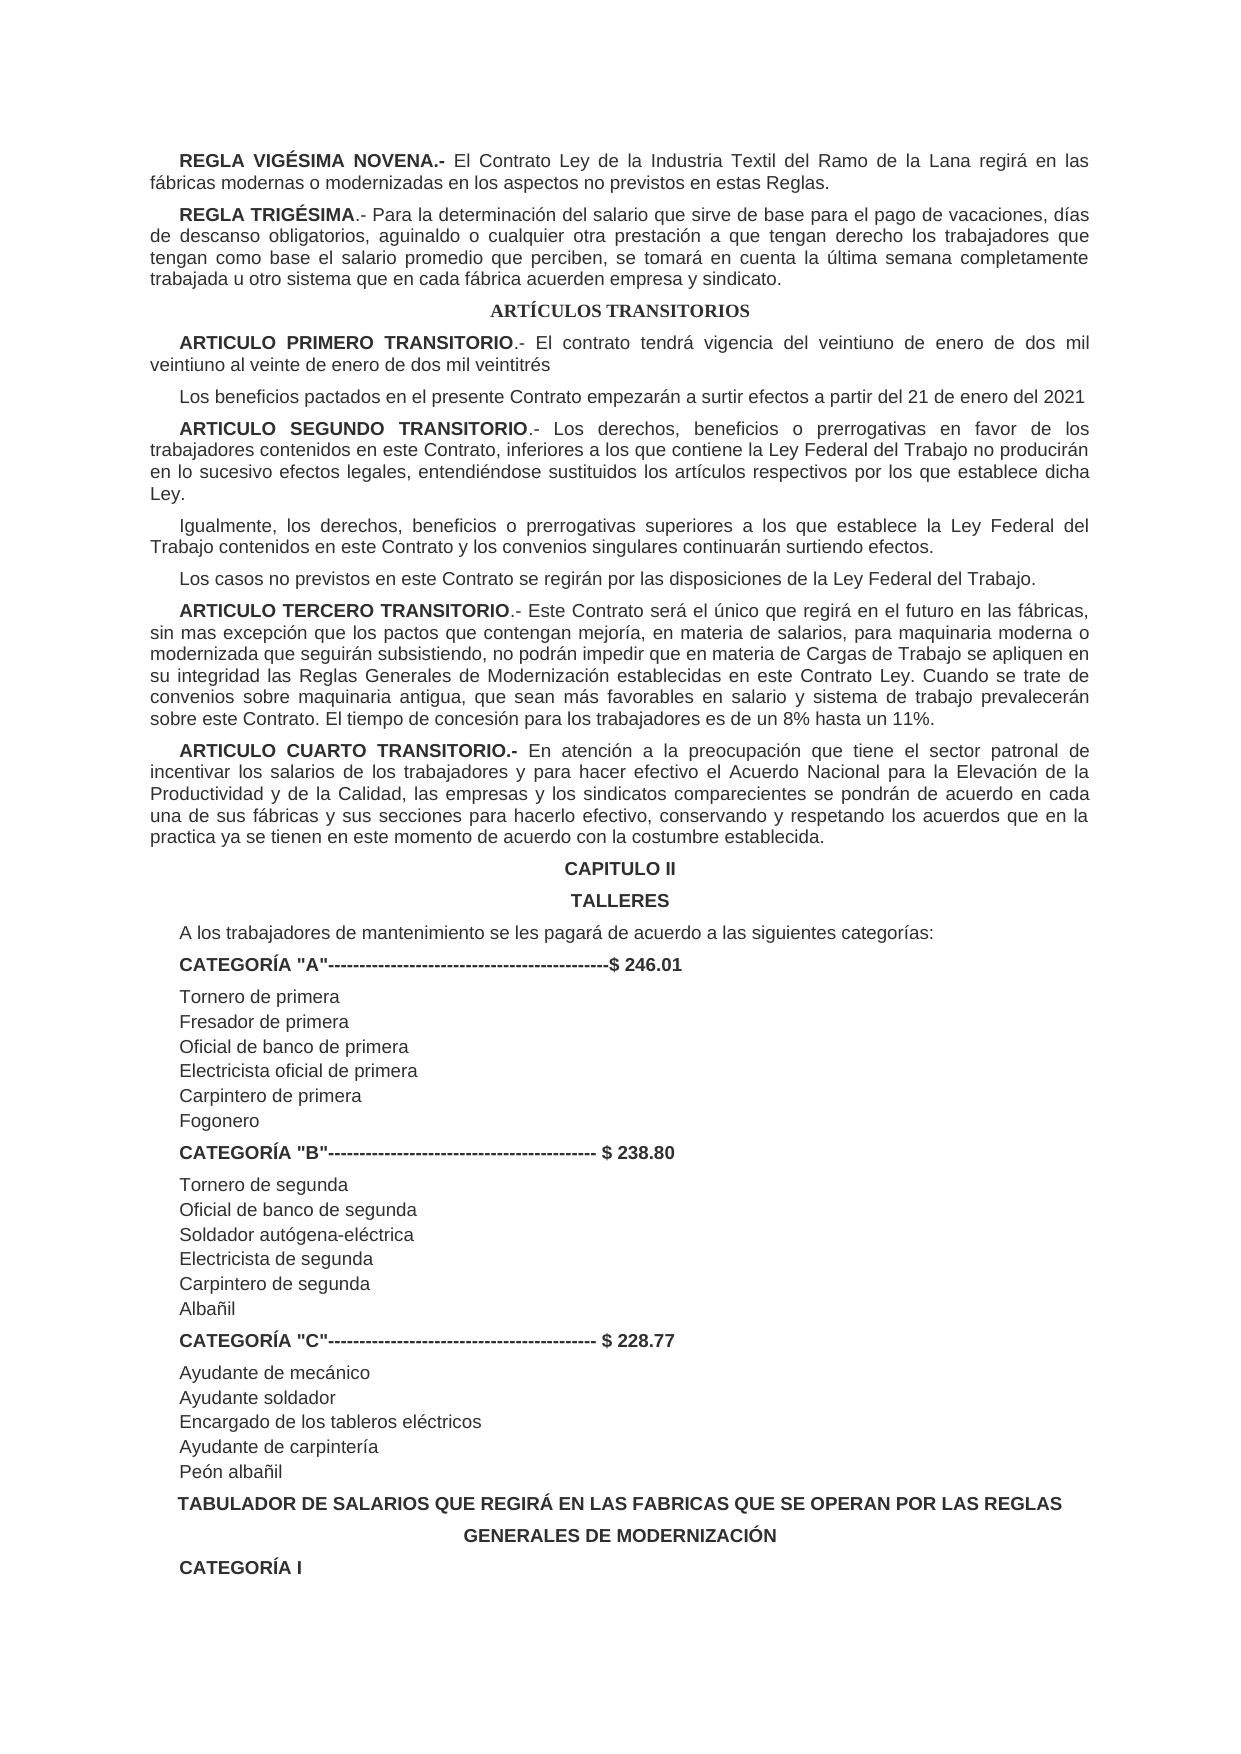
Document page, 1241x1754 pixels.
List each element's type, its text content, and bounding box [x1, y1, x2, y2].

text CATEGORÍA "C"------------------------------------------- $ 228.77 [150, 1330, 1090, 1351]
text Electricista oficial de primera [150, 1060, 1090, 1082]
text Carpintero de primera [150, 1085, 1090, 1107]
text Oficial de banco de segunda [150, 1198, 1090, 1220]
text Fresador de primera [150, 1011, 1090, 1032]
text TABULADOR DE SALARIOS QUE REGIRÁ EN LAS FABRICAS QUE SE OPERAN POR LAS REGLAS [150, 1493, 1090, 1514]
text REGLA VIGÉSIMA NOVENA.- El Contrato Ley de la Industria Textil del Ramo de la Lana regirá en las fábricas modernas o modernizadas en los aspectos no previstos en estas Reglas. [150, 150, 1090, 193]
text Oficial de banco de primera [150, 1035, 1090, 1057]
text Ayudante de carpintería [150, 1436, 1090, 1458]
text Encargado de los tableros eléctricos [150, 1411, 1090, 1433]
text Tornero de segunda [150, 1174, 1090, 1195]
text Los casos no previstos en este Contrato se regirán por las disposiciones de la Ley Federal del Trabajo. [150, 568, 1090, 589]
text CATEGORÍA "A"---------------------------------------------$ 246.01 [150, 954, 1090, 975]
text ARTICULO CUARTO TRANSITORIO.- En atención a la preocupación que tiene el sector patronal de incentivar los salarios de los trabajadores y para hacer efectivo el Acuerdo Nacional para la Elevación de la Productividad y de la Calidad, las empresas y los sindicatos comparecientes se pondrán de acuerdo en cada una de sus fábricas y sus secciones para hacerlo efectivo, conservando y respetando los acuerdos que en la practica ya se tienen en este momento de acuerdo con la costumbre establecida. [150, 740, 1090, 847]
text ARTICULO SEGUNDO TRANSITORIO.- Los derechos, beneficios o prerrogativas en favor de los trabajadores contenidos en este Contrato, inferiores a los que contiene la Ley Federal del Trabajo no producirán en lo sucesivo efectos legales, entendiéndose sustituidos los artículos respectivos por los que establece dicha Ley. [150, 418, 1090, 504]
text A los trabajadores de mantenimiento se les pagará de acuerdo a las siguientes categorías: [150, 922, 1090, 943]
text Los beneficios pactados en el presente Contrato empezarán a surtir efectos a partir del 21 de enero del 2021 [150, 386, 1090, 407]
text TALLERES [150, 890, 1090, 911]
text Ayudante soldador [150, 1386, 1090, 1408]
text Electricista de segunda [150, 1248, 1090, 1270]
text Igualmente, los derechos, beneficios o prerrogativas superiores a los que establece la Ley Federal del Trabajo contenidos en este Contrato y los convenios singulares continuarán surtiendo efectos. [150, 514, 1090, 557]
text ARTICULO PRIMERO TRANSITORIO.- El contrato tendrá vigencia del veintiuno de enero de dos mil veintiuno al veinte de enero de dos mil veintitrés [150, 332, 1090, 375]
text Tornero de primera [150, 986, 1090, 1007]
text ARTICULO TERCERO TRANSITORIO.- Este Contrato será el único que regirá en el futuro en las fábricas, sin mas excepción que los pactos que contengan mejoría, en materia de salarios, para maquinaria moderna o modernizada que seguirán subsistiendo, no podrán impedir que en materia de Cargas de Trabajo se apliquen en su integridad las Reglas Generales de Modernización establecidas en este Contrato Ley. Cuando se trate de convenios sobre maquinaria antigua, que sean más favorables en salario y sistema de trabajo prevalecerán sobre este Contrato. El tiempo de concesión para los trabajadores es de un 8% hasta un 11%. [150, 600, 1090, 729]
text CAPITULO II [150, 858, 1090, 879]
text CATEGORÍA I [150, 1557, 1090, 1578]
text Ayudante de mecánico [150, 1362, 1090, 1383]
text Soldador autógena-eléctrica [150, 1223, 1090, 1245]
text Albañil [150, 1298, 1090, 1319]
text REGLA TRIGÉSIMA.- Para la determinación del salario que sirve de base para el pago de vacaciones, días de descanso obligatorios, aguinaldo o cualquier otra prestación a que tengan derecho los trabajadores que tengan como base el salario promedio que perciben, se tomará en cuenta la última semana completamente trabajada u otro sistema que en cada fábrica acuerden empresa y sindicato. [150, 203, 1090, 290]
text ARTÍCULOS TRANSITORIOS [150, 300, 1090, 322]
text CATEGORÍA "B"------------------------------------------- $ 238.80 [150, 1142, 1090, 1163]
text Carpintero de segunda [150, 1273, 1090, 1294]
text Fogonero [150, 1110, 1090, 1131]
text Peón albañil [150, 1461, 1090, 1482]
text GENERALES DE MODERNIZACIÓN [150, 1525, 1090, 1546]
